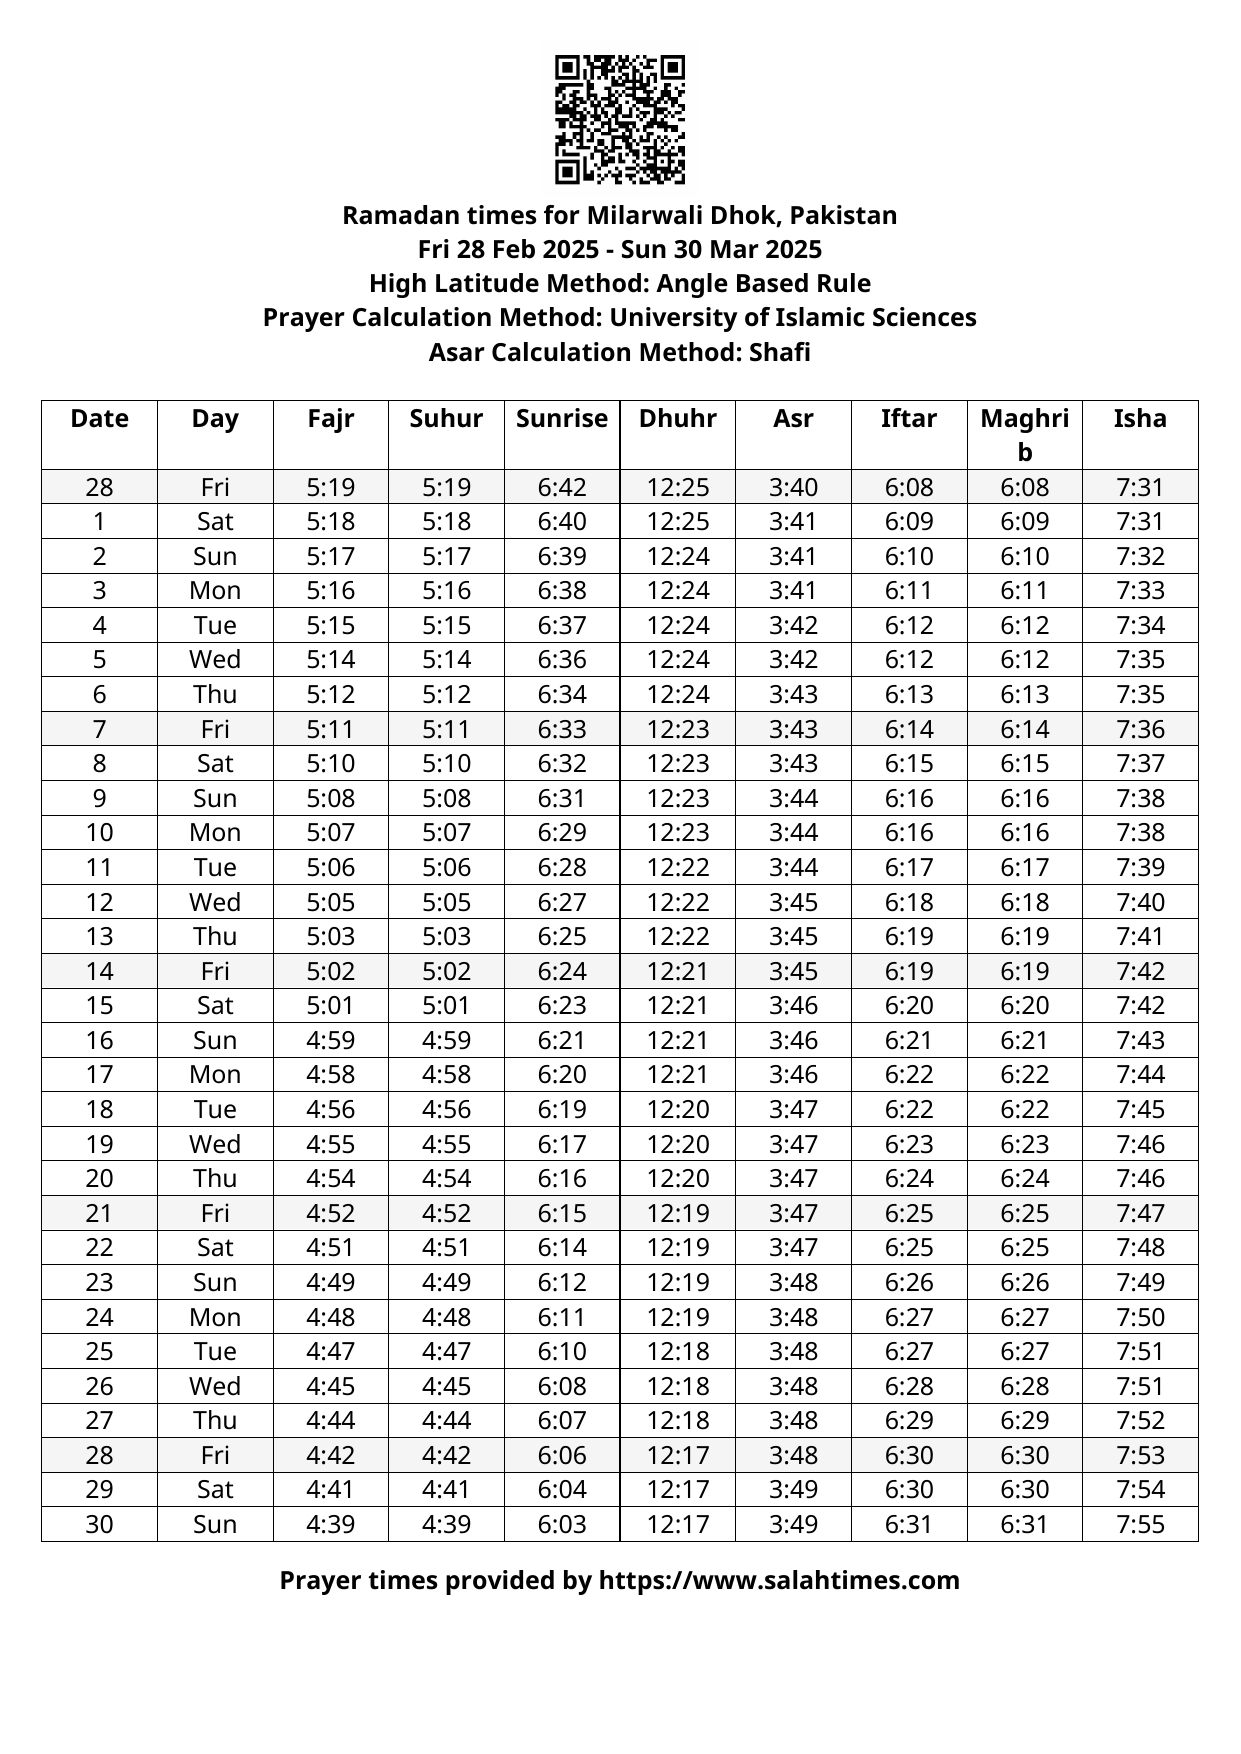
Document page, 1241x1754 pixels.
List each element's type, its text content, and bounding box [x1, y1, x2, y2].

table_cell 6:30 [968, 1473, 1082, 1506]
table_cell 12:19 [621, 1231, 735, 1264]
table_cell 6:10 [852, 539, 967, 572]
table_cell 6:13 [852, 677, 967, 711]
table_cell Sun [158, 539, 273, 572]
table_cell 6:27 [852, 1334, 967, 1368]
table_cell 6:15 [505, 1196, 619, 1229]
table_cell 7:42 [1083, 954, 1198, 987]
table_cell 6:27 [968, 1334, 1082, 1368]
table_cell 4:42 [274, 1438, 388, 1472]
table_cell 12:21 [621, 989, 735, 1022]
table_cell 9 [42, 781, 157, 814]
table_cell Tue [158, 850, 273, 884]
table_cell 4:58 [274, 1058, 388, 1091]
table_cell Sun [158, 1507, 273, 1541]
table_cell 7:36 [1083, 712, 1198, 745]
table_cell 4:39 [274, 1507, 388, 1541]
table_cell 6:28 [852, 1369, 967, 1402]
table_cell 12:24 [621, 677, 735, 711]
table_cell 5:17 [389, 539, 504, 572]
table_cell Wed [158, 1369, 273, 1402]
table_cell 12:18 [621, 1369, 735, 1402]
table_cell 6:10 [968, 539, 1082, 572]
table_cell 6:08 [852, 470, 967, 503]
table_cell 6:22 [968, 1092, 1082, 1126]
table_cell 6:31 [505, 781, 619, 814]
table_cell 12:17 [621, 1438, 735, 1472]
table_cell 3:49 [736, 1507, 851, 1541]
table_cell 3:48 [736, 1300, 851, 1333]
table_cell 6:14 [852, 712, 967, 745]
table_cell 6:23 [968, 1127, 1082, 1160]
table_cell 3:44 [736, 781, 851, 814]
table_cell 6:25 [968, 1196, 1082, 1229]
table_cell 4:49 [389, 1265, 504, 1299]
table_cell 12:18 [621, 1404, 735, 1437]
table_cell 6:25 [852, 1231, 967, 1264]
table_cell 6:36 [505, 643, 619, 676]
text Prayer Calculation Method: University of Islamic Sciences [42, 300, 1198, 334]
table_cell 6:19 [968, 919, 1082, 953]
table_cell 4:59 [389, 1023, 504, 1057]
table_cell 12:23 [621, 816, 735, 849]
table_cell 4:52 [389, 1196, 504, 1229]
table_cell 6:14 [505, 1231, 619, 1264]
table_cell 6:16 [505, 1161, 619, 1195]
table_cell 12 [42, 885, 157, 918]
table_cell Sun [158, 1265, 273, 1299]
table_cell 5:06 [274, 850, 388, 884]
table_cell 7:55 [1083, 1507, 1198, 1541]
table_cell 12:24 [621, 608, 735, 642]
table_cell 3:48 [736, 1404, 851, 1437]
table_cell Thu [158, 919, 273, 953]
text Prayer times provided by https://www.salahtimes.com [42, 1563, 1198, 1597]
text Asar Calculation Method: Shafi [42, 334, 1198, 368]
table_cell 5:03 [389, 919, 504, 953]
table_cell 5 [42, 643, 157, 676]
picture [542, 41, 699, 198]
table_cell 7:40 [1083, 885, 1198, 918]
table_cell 6:19 [968, 954, 1082, 987]
table_cell 4:51 [274, 1231, 388, 1264]
table_cell 3:42 [736, 643, 851, 676]
table_cell 7:47 [1083, 1196, 1198, 1229]
table_cell 4:44 [389, 1404, 504, 1437]
table_cell 7:35 [1083, 677, 1198, 711]
table_cell 6:20 [852, 989, 967, 1022]
table_cell 6:12 [852, 608, 967, 642]
table_cell 3:41 [736, 574, 851, 607]
table_cell 4:55 [389, 1127, 504, 1160]
table_cell 6:08 [968, 470, 1082, 503]
table_cell 4:51 [389, 1231, 504, 1264]
table_header Date [42, 401, 157, 469]
table_cell Thu [158, 677, 273, 711]
table_cell 7:49 [1083, 1265, 1198, 1299]
table_cell 6:09 [852, 504, 967, 538]
table_cell 5:18 [389, 504, 504, 538]
table_cell 6:03 [505, 1507, 619, 1541]
table_cell 5:15 [274, 608, 388, 642]
table_cell 7:35 [1083, 643, 1198, 676]
table_cell 12:22 [621, 850, 735, 884]
table_cell 3:46 [736, 989, 851, 1022]
table_cell 6:16 [852, 816, 967, 849]
table_cell 6 [42, 677, 157, 711]
table_cell 6:04 [505, 1473, 619, 1506]
table_cell 6:14 [968, 712, 1082, 745]
table_cell 4:41 [274, 1473, 388, 1506]
table_cell 7:51 [1083, 1369, 1198, 1402]
table_cell 7:46 [1083, 1161, 1198, 1195]
table_cell 6:19 [852, 954, 967, 987]
table_cell 3:41 [736, 504, 851, 538]
table_cell 12:21 [621, 1058, 735, 1091]
table_cell 16 [42, 1023, 157, 1057]
table_header Isha [1083, 401, 1198, 469]
table_cell 4:39 [389, 1507, 504, 1541]
table_cell 4 [42, 608, 157, 642]
table_cell 25 [42, 1334, 157, 1368]
table_cell 5:16 [274, 574, 388, 607]
table_cell 12:18 [621, 1334, 735, 1368]
table_cell 4:54 [274, 1161, 388, 1195]
table_cell 7:54 [1083, 1473, 1198, 1506]
table_cell 3:47 [736, 1231, 851, 1264]
table_cell 6:17 [852, 850, 967, 884]
table_cell Mon [158, 1300, 273, 1333]
table_cell 7:39 [1083, 850, 1198, 884]
table_cell 12:17 [621, 1507, 735, 1541]
table_cell 7:37 [1083, 746, 1198, 780]
table_cell 12:24 [621, 643, 735, 676]
table_cell 7:43 [1083, 1023, 1198, 1057]
table_cell 7:31 [1083, 470, 1198, 503]
table_cell 6:16 [852, 781, 967, 814]
table_cell 6:37 [505, 608, 619, 642]
table_cell 6:11 [852, 574, 967, 607]
table_cell 7:38 [1083, 781, 1198, 814]
table_cell 3 [42, 574, 157, 607]
table_cell 28 [42, 1438, 157, 1472]
table_cell 4:58 [389, 1058, 504, 1091]
table_header Day [158, 401, 273, 469]
table_cell Sat [158, 1231, 273, 1264]
table_cell 6:31 [968, 1507, 1082, 1541]
table_cell 12:23 [621, 781, 735, 814]
table_cell 6:18 [968, 885, 1082, 918]
table_cell 7:31 [1083, 504, 1198, 538]
table_cell 5:10 [274, 746, 388, 780]
table_cell 6:32 [505, 746, 619, 780]
table_cell 6:26 [852, 1265, 967, 1299]
table_cell Sat [158, 989, 273, 1022]
table_cell 6:38 [505, 574, 619, 607]
table_cell 7:44 [1083, 1058, 1198, 1091]
table_cell 18 [42, 1092, 157, 1126]
table_cell 7:41 [1083, 919, 1198, 953]
table_header Fajr [274, 401, 388, 469]
table_cell 3:44 [736, 816, 851, 849]
table_cell 6:22 [852, 1092, 967, 1126]
table_cell 6:30 [968, 1438, 1082, 1472]
table_cell 5:02 [274, 954, 388, 987]
table_cell 6:16 [968, 816, 1082, 849]
table_cell 26 [42, 1369, 157, 1402]
table_cell 4:47 [274, 1334, 388, 1368]
table_cell 6:27 [505, 885, 619, 918]
table_cell 6:28 [505, 850, 619, 884]
table_cell 8 [42, 746, 157, 780]
table_cell 5:12 [389, 677, 504, 711]
table_cell 12:19 [621, 1196, 735, 1229]
table_cell 12:19 [621, 1300, 735, 1333]
table_cell 28 [42, 470, 157, 503]
table_cell 3:47 [736, 1127, 851, 1160]
table_cell 5:07 [389, 816, 504, 849]
table_cell 6:13 [968, 677, 1082, 711]
table_cell 1 [42, 504, 157, 538]
table_cell 3:49 [736, 1473, 851, 1506]
table_cell 11 [42, 850, 157, 884]
table_header Dhuhr [621, 401, 735, 469]
table_cell 6:24 [852, 1161, 967, 1195]
table_header Maghrib [968, 401, 1082, 469]
table_cell 12:20 [621, 1161, 735, 1195]
table_cell 12:25 [621, 470, 735, 503]
table_cell 4:48 [274, 1300, 388, 1333]
table_cell 6:18 [852, 885, 967, 918]
table_cell 12:17 [621, 1473, 735, 1506]
table_cell 6:20 [968, 989, 1082, 1022]
table_cell 3:43 [736, 746, 851, 780]
table_cell 6:12 [505, 1265, 619, 1299]
table_cell 4:44 [274, 1404, 388, 1437]
text High Latitude Method: Angle Based Rule [42, 266, 1198, 300]
table_cell 6:33 [505, 712, 619, 745]
table_cell 12:25 [621, 504, 735, 538]
table_cell 4:52 [274, 1196, 388, 1229]
table_cell 5:08 [274, 781, 388, 814]
table_cell 12:23 [621, 712, 735, 745]
table_cell 21 [42, 1196, 157, 1229]
table_cell 3:47 [736, 1196, 851, 1229]
table_cell Fri [158, 1438, 273, 1472]
table_cell 6:15 [968, 746, 1082, 780]
table_cell 4:56 [274, 1092, 388, 1126]
table_cell 6:21 [505, 1023, 619, 1057]
table_cell 6:26 [968, 1265, 1082, 1299]
table_cell 5:11 [274, 712, 388, 745]
text Fri 28 Feb 2025 - Sun 30 Mar 2025 [42, 232, 1198, 266]
table_cell 5:01 [274, 989, 388, 1022]
table_cell 6:11 [968, 574, 1082, 607]
table_cell Fri [158, 1196, 273, 1229]
table_cell 6:39 [505, 539, 619, 572]
table_cell 14 [42, 954, 157, 987]
table_cell 3:48 [736, 1369, 851, 1402]
table_cell 6:27 [852, 1300, 967, 1333]
table_cell 6:07 [505, 1404, 619, 1437]
table_cell 6:11 [505, 1300, 619, 1333]
table_cell 6:34 [505, 677, 619, 711]
table_cell 6:08 [505, 1369, 619, 1402]
table_cell 4:48 [389, 1300, 504, 1333]
table_cell 17 [42, 1058, 157, 1091]
table_cell 6:21 [968, 1023, 1082, 1057]
table_cell 19 [42, 1127, 157, 1160]
table_cell 3:47 [736, 1092, 851, 1126]
table_cell 7 [42, 712, 157, 745]
table_cell 12:19 [621, 1265, 735, 1299]
table_cell 6:21 [852, 1023, 967, 1057]
table_cell 4:56 [389, 1092, 504, 1126]
table_cell 5:14 [274, 643, 388, 676]
table_cell Mon [158, 816, 273, 849]
table_cell Sat [158, 746, 273, 780]
table_cell 6:17 [505, 1127, 619, 1160]
table_cell 3:45 [736, 885, 851, 918]
table_cell 6:23 [505, 989, 619, 1022]
table_cell 6:30 [852, 1438, 967, 1472]
table_cell 7:50 [1083, 1300, 1198, 1333]
table_cell 7:32 [1083, 539, 1198, 572]
table_cell Wed [158, 643, 273, 676]
table_cell 6:20 [505, 1058, 619, 1091]
table_cell Thu [158, 1161, 273, 1195]
table_cell 6:24 [505, 954, 619, 987]
table_cell 6:23 [852, 1127, 967, 1160]
table_cell 7:53 [1083, 1438, 1198, 1472]
table_cell 30 [42, 1507, 157, 1541]
table_cell Sun [158, 781, 273, 814]
table_cell 5:14 [389, 643, 504, 676]
table_cell Mon [158, 1058, 273, 1091]
table_cell 6:29 [505, 816, 619, 849]
table_cell 6:22 [968, 1058, 1082, 1091]
table_cell 6:28 [968, 1369, 1082, 1402]
table_cell 6:12 [852, 643, 967, 676]
table_cell 7:42 [1083, 989, 1198, 1022]
table_header Asr [736, 401, 851, 469]
table_cell 5:02 [389, 954, 504, 987]
table_cell 4:59 [274, 1023, 388, 1057]
table_cell 3:40 [736, 470, 851, 503]
table_cell 3:46 [736, 1058, 851, 1091]
table_cell 6:19 [505, 1092, 619, 1126]
table_cell 4:55 [274, 1127, 388, 1160]
table_cell 5:08 [389, 781, 504, 814]
table_cell 3:41 [736, 539, 851, 572]
table_cell Sat [158, 504, 273, 538]
table_cell 3:45 [736, 954, 851, 987]
table_header Iftar [852, 401, 967, 469]
table_cell 3:45 [736, 919, 851, 953]
table_cell 4:49 [274, 1265, 388, 1299]
table_cell 23 [42, 1265, 157, 1299]
table_cell 5:10 [389, 746, 504, 780]
table_cell 7:45 [1083, 1092, 1198, 1126]
table_cell 12:21 [621, 954, 735, 987]
table_cell 6:17 [968, 850, 1082, 884]
table_cell 6:30 [852, 1473, 967, 1506]
table_cell 12:20 [621, 1127, 735, 1160]
table_cell 5:19 [389, 470, 504, 503]
table_cell 7:34 [1083, 608, 1198, 642]
table_cell 12:23 [621, 746, 735, 780]
table_cell 27 [42, 1404, 157, 1437]
table_cell 3:44 [736, 850, 851, 884]
table_cell 7:33 [1083, 574, 1198, 607]
table_cell 29 [42, 1473, 157, 1506]
table_cell 7:46 [1083, 1127, 1198, 1160]
table_cell 6:29 [968, 1404, 1082, 1437]
table_cell 5:19 [274, 470, 388, 503]
table_cell 5:15 [389, 608, 504, 642]
table_cell 6:12 [968, 608, 1082, 642]
table_cell 3:42 [736, 608, 851, 642]
table_header Suhur [389, 401, 504, 469]
table_cell 6:06 [505, 1438, 619, 1472]
table_cell 4:45 [274, 1369, 388, 1402]
table_cell Fri [158, 712, 273, 745]
table_cell 4:47 [389, 1334, 504, 1368]
table_cell 13 [42, 919, 157, 953]
table_cell 3:43 [736, 677, 851, 711]
table_cell 5:05 [274, 885, 388, 918]
table_cell 15 [42, 989, 157, 1022]
table_cell 6:22 [852, 1058, 967, 1091]
table_header Sunrise [505, 401, 619, 469]
table_cell 5:05 [389, 885, 504, 918]
table_cell Sun [158, 1023, 273, 1057]
table_cell 6:31 [852, 1507, 967, 1541]
table_cell Tue [158, 1092, 273, 1126]
table_cell 5:12 [274, 677, 388, 711]
table_cell 10 [42, 816, 157, 849]
table_cell 22 [42, 1231, 157, 1264]
table_cell 5:11 [389, 712, 504, 745]
table_cell Sat [158, 1473, 273, 1506]
table_cell 3:43 [736, 712, 851, 745]
table_cell 20 [42, 1161, 157, 1195]
table_cell 5:17 [274, 539, 388, 572]
table_cell Fri [158, 954, 273, 987]
table_cell Tue [158, 1334, 273, 1368]
table_cell 5:03 [274, 919, 388, 953]
table_cell 6:27 [968, 1300, 1082, 1333]
table_cell 6:16 [968, 781, 1082, 814]
table_cell 12:24 [621, 574, 735, 607]
table_cell 6:25 [968, 1231, 1082, 1264]
table_cell 4:42 [389, 1438, 504, 1472]
table_cell 6:15 [852, 746, 967, 780]
table_cell Mon [158, 574, 273, 607]
table_cell 3:48 [736, 1265, 851, 1299]
table_cell 6:10 [505, 1334, 619, 1368]
table_cell 3:46 [736, 1023, 851, 1057]
table_cell 3:48 [736, 1334, 851, 1368]
table_cell 5:07 [274, 816, 388, 849]
table_cell 12:24 [621, 539, 735, 572]
table_cell 4:41 [389, 1473, 504, 1506]
table_cell 6:40 [505, 504, 619, 538]
table_cell 6:09 [968, 504, 1082, 538]
table_cell 4:45 [389, 1369, 504, 1402]
table_cell 12:22 [621, 919, 735, 953]
table_cell 5:16 [389, 574, 504, 607]
table_cell 6:24 [968, 1161, 1082, 1195]
table_cell 7:48 [1083, 1231, 1198, 1264]
table_cell 6:42 [505, 470, 619, 503]
table_cell 3:48 [736, 1438, 851, 1472]
table_cell Tue [158, 608, 273, 642]
table_cell Wed [158, 1127, 273, 1160]
table_cell Thu [158, 1404, 273, 1437]
table_cell 5:18 [274, 504, 388, 538]
table_cell 6:12 [968, 643, 1082, 676]
table_cell 5:01 [389, 989, 504, 1022]
table_cell 7:52 [1083, 1404, 1198, 1437]
table_cell 12:22 [621, 885, 735, 918]
table_cell Wed [158, 885, 273, 918]
table_cell 6:25 [505, 919, 619, 953]
table_cell 12:20 [621, 1092, 735, 1126]
table_cell 7:51 [1083, 1334, 1198, 1368]
table_cell 7:38 [1083, 816, 1198, 849]
table_cell 5:06 [389, 850, 504, 884]
table_cell 6:25 [852, 1196, 967, 1229]
table_cell 3:47 [736, 1161, 851, 1195]
table_cell 6:29 [852, 1404, 967, 1437]
table_cell 6:19 [852, 919, 967, 953]
table_cell Fri [158, 470, 273, 503]
table_cell 2 [42, 539, 157, 572]
text Ramadan times for Milarwali Dhok, Pakistan [42, 198, 1198, 232]
table_cell 24 [42, 1300, 157, 1333]
table_cell 4:54 [389, 1161, 504, 1195]
table_cell 12:21 [621, 1023, 735, 1057]
